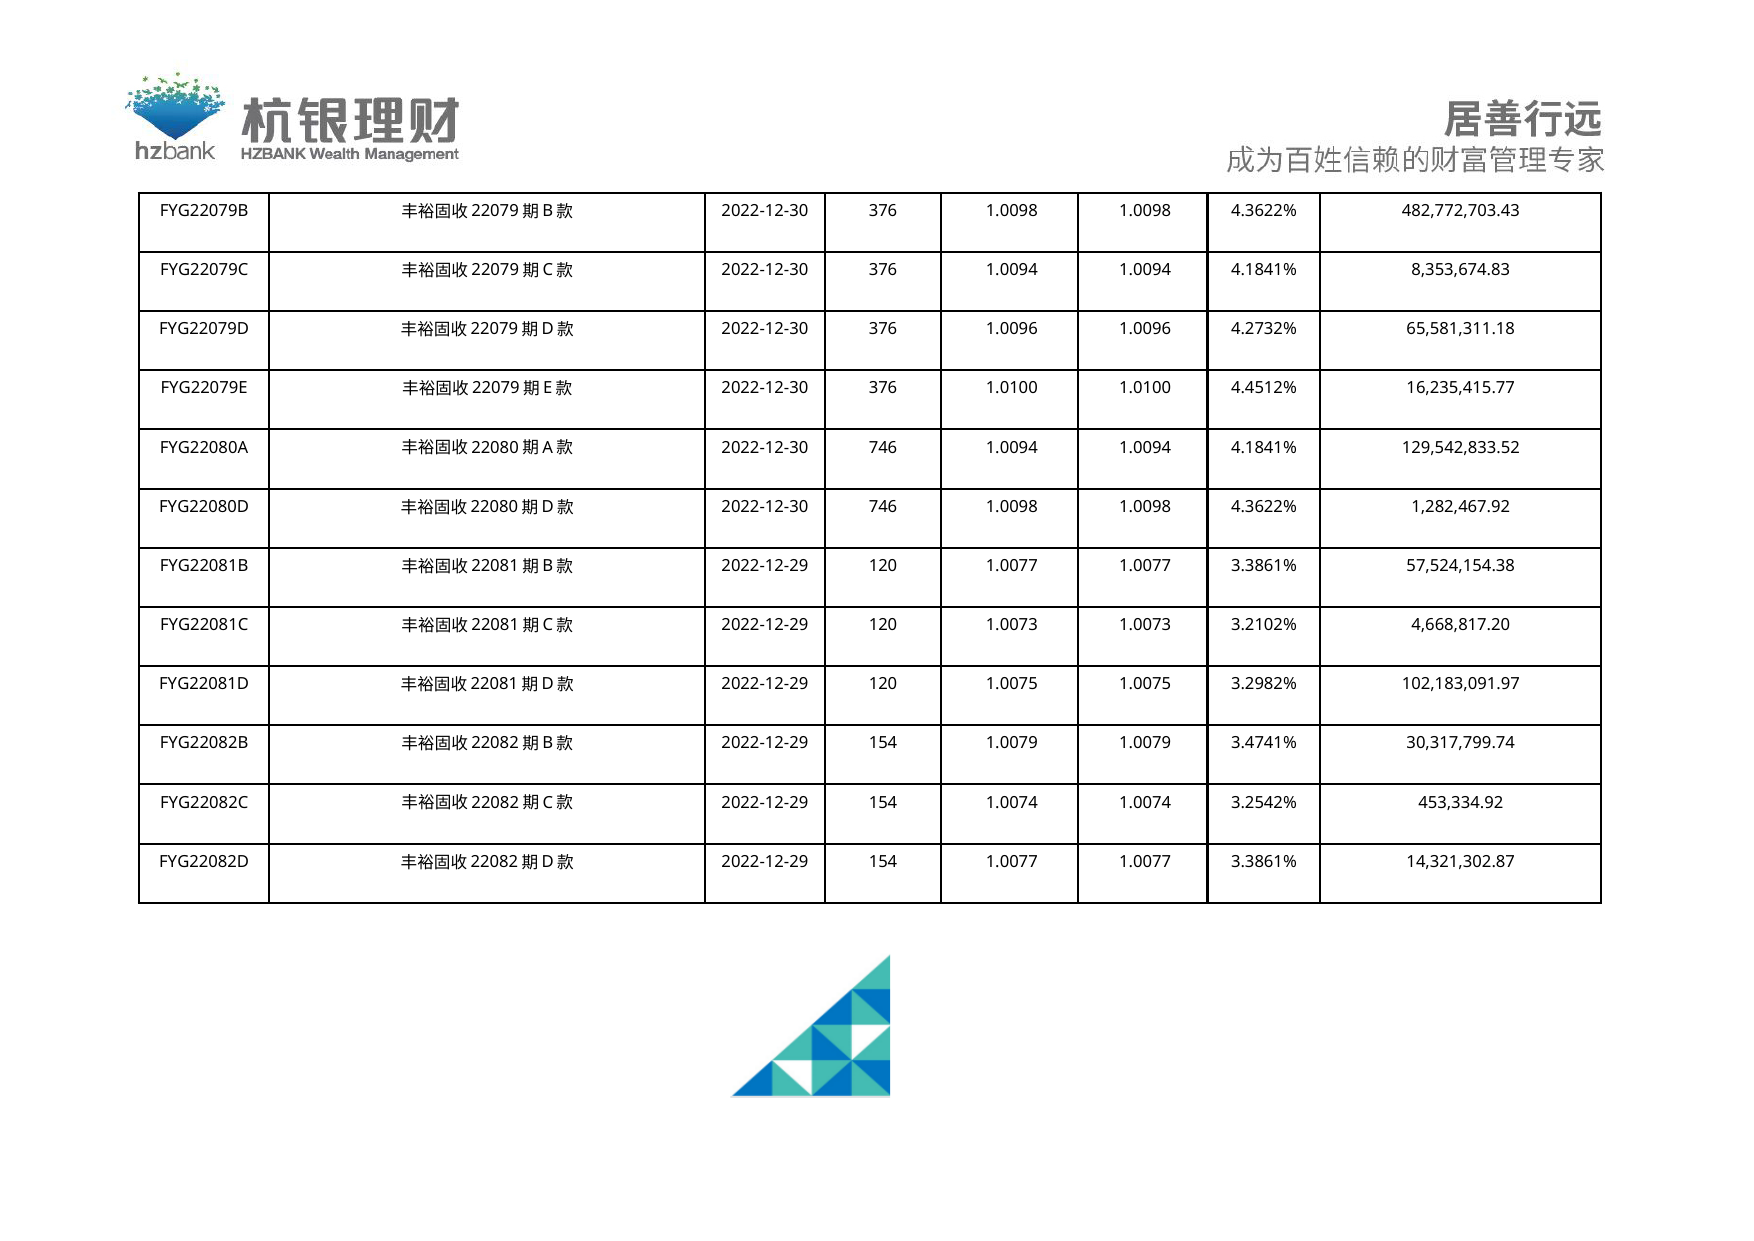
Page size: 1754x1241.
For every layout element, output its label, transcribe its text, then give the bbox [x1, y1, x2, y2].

table_cell 1.0098 [1079, 194, 1206, 251]
table_cell 丰裕固收22079期E款 [270, 371, 704, 428]
table_cell 16,235,415.77 [1321, 371, 1600, 428]
table_cell 2022-12-30 [706, 371, 824, 428]
table_cell 1.0079 [1079, 726, 1206, 783]
table_cell 2022-12-29 [706, 785, 824, 842]
table_cell 1.0073 [1079, 608, 1206, 665]
table_cell FYG22081C [140, 608, 268, 665]
table_cell FYG22079E [140, 371, 268, 428]
table_cell FYG22079C [140, 253, 268, 310]
table_cell 丰裕固收22082期B款 [270, 726, 704, 783]
table_cell 2022-12-30 [706, 312, 824, 369]
table_cell 2022-12-30 [706, 253, 824, 310]
table_cell 丰裕固收22079期D款 [270, 312, 704, 369]
table_cell 1.0098 [942, 194, 1077, 251]
table_cell FYG22079D [140, 312, 268, 369]
table_cell 1.0096 [1079, 312, 1206, 369]
table_cell 1,282,467.92 [1321, 490, 1600, 547]
table_cell 4.4512% [1209, 371, 1319, 428]
table_cell 746 [826, 490, 940, 547]
table_cell 129,542,833.52 [1321, 430, 1600, 487]
table_cell 丰裕固收22081期D款 [270, 667, 704, 724]
table_cell 1.0096 [942, 312, 1077, 369]
table_cell FYG22081D [140, 667, 268, 724]
table_cell 482,772,703.43 [1321, 194, 1600, 251]
table_cell 376 [826, 194, 940, 251]
table_cell 1.0094 [1079, 253, 1206, 310]
table_cell 30,317,799.74 [1321, 726, 1600, 783]
table_cell 2022-12-30 [706, 430, 824, 487]
table_cell 2022-12-29 [706, 608, 824, 665]
table_cell 1.0074 [942, 785, 1077, 842]
table_cell 丰裕固收22081期C款 [270, 608, 704, 665]
table_cell 102,183,091.97 [1321, 667, 1600, 724]
table_cell 3.2542% [1209, 785, 1319, 842]
table_cell 2022-12-29 [706, 667, 824, 724]
table_cell 1.0073 [942, 608, 1077, 665]
table_cell 1.0100 [1079, 371, 1206, 428]
table_cell 120 [826, 549, 940, 606]
table_cell 3.4741% [1209, 726, 1319, 783]
table_cell FYG22082B [140, 726, 268, 783]
table_cell 1.0094 [942, 430, 1077, 487]
table_cell 1.0100 [942, 371, 1077, 428]
table_cell 1.0075 [942, 667, 1077, 724]
table_cell 3.3861% [1209, 845, 1319, 902]
table_cell 120 [826, 667, 940, 724]
table_cell 4.3622% [1209, 490, 1319, 547]
table_cell 丰裕固收22079期C款 [270, 253, 704, 310]
table_cell 376 [826, 253, 940, 310]
table_cell FYG22082D [140, 845, 268, 902]
table_cell 2022-12-29 [706, 726, 824, 783]
table_cell 2022-12-30 [706, 490, 824, 547]
table_cell 376 [826, 312, 940, 369]
table_cell 8,353,674.83 [1321, 253, 1600, 310]
table_cell 1.0079 [942, 726, 1077, 783]
table_cell FYG22079B [140, 194, 268, 251]
table_cell 120 [826, 608, 940, 665]
table_cell 154 [826, 845, 940, 902]
table_cell 丰裕固收22080期A款 [270, 430, 704, 487]
table_cell 3.2982% [1209, 667, 1319, 724]
table_cell 1.0077 [942, 549, 1077, 606]
table_cell 1.0075 [1079, 667, 1206, 724]
table_cell 2022-12-29 [706, 845, 824, 902]
table_cell 453,334.92 [1321, 785, 1600, 842]
table_cell 14,321,302.87 [1321, 845, 1600, 902]
picture [4, 40, 545, 180]
table_cell 丰裕固收22081期B款 [270, 549, 704, 606]
table_cell 丰裕固收22079期B款 [270, 194, 704, 251]
picture [1168, 77, 1726, 179]
table_cell 154 [826, 785, 940, 842]
table_cell 57,524,154.38 [1321, 549, 1600, 606]
table_cell 746 [826, 430, 940, 487]
table_cell 4.1841% [1209, 430, 1319, 487]
table_cell 1.0098 [942, 490, 1077, 547]
table_cell FYG22082C [140, 785, 268, 842]
table_cell 丰裕固收22082期D款 [270, 845, 704, 902]
table_cell 丰裕固收22080期D款 [270, 490, 704, 547]
table_cell 1.0094 [942, 253, 1077, 310]
table_cell 4.3622% [1209, 194, 1319, 251]
table_cell 4.2732% [1209, 312, 1319, 369]
table_cell FYG22080A [140, 430, 268, 487]
table_cell 1.0094 [1079, 430, 1206, 487]
table_cell 2022-12-30 [706, 194, 824, 251]
table_cell 65,581,311.18 [1321, 312, 1600, 369]
picture [730, 943, 891, 1098]
table_cell FYG22080D [140, 490, 268, 547]
table_cell 4,668,817.20 [1321, 608, 1600, 665]
table_cell 1.0077 [942, 845, 1077, 902]
table_cell 1.0074 [1079, 785, 1206, 842]
table_cell 1.0077 [1079, 549, 1206, 606]
table_cell 丰裕固收22082期C款 [270, 785, 704, 842]
table_cell 1.0098 [1079, 490, 1206, 547]
table_cell FYG22081B [140, 549, 268, 606]
table_cell 154 [826, 726, 940, 783]
table_cell 3.3861% [1209, 549, 1319, 606]
table_cell 4.1841% [1209, 253, 1319, 310]
table_cell 3.2102% [1209, 608, 1319, 665]
table_cell 1.0077 [1079, 845, 1206, 902]
table_cell 2022-12-29 [706, 549, 824, 606]
table_cell 376 [826, 371, 940, 428]
